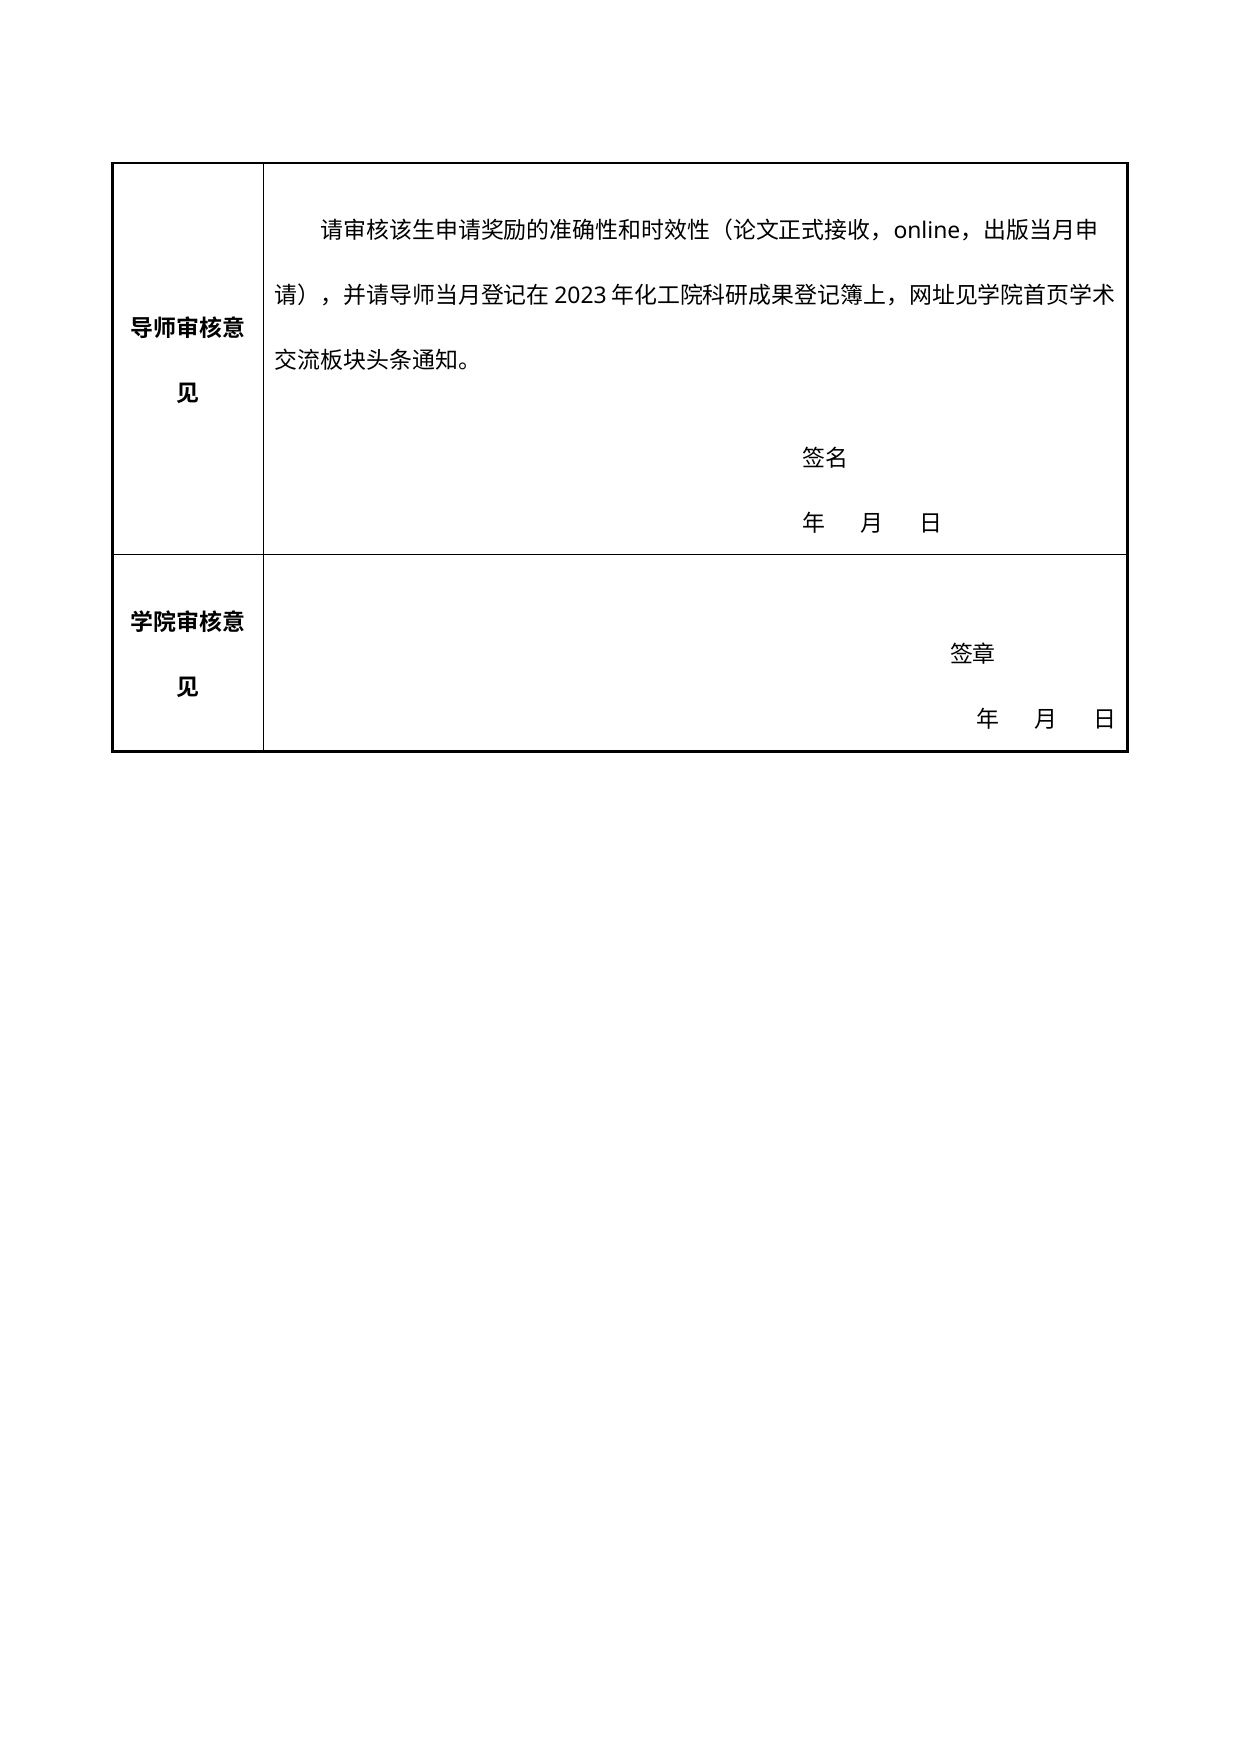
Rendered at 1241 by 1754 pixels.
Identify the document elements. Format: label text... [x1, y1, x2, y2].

table_cell 学院审核意见 [114, 555, 263, 750]
table_cell 请审核该生申请奖励的准确性和时效性（论文正式接收，online，出版当月申请），并请导师当月登记在2023年化工院科研成果登记簿上，网址见学院首页学术交流板块头条通知。 签名 年 月 日 [264, 164, 1126, 553]
table_cell 导师审核意见 [114, 164, 263, 553]
table_cell 签章 年 月 日 [264, 555, 1126, 750]
